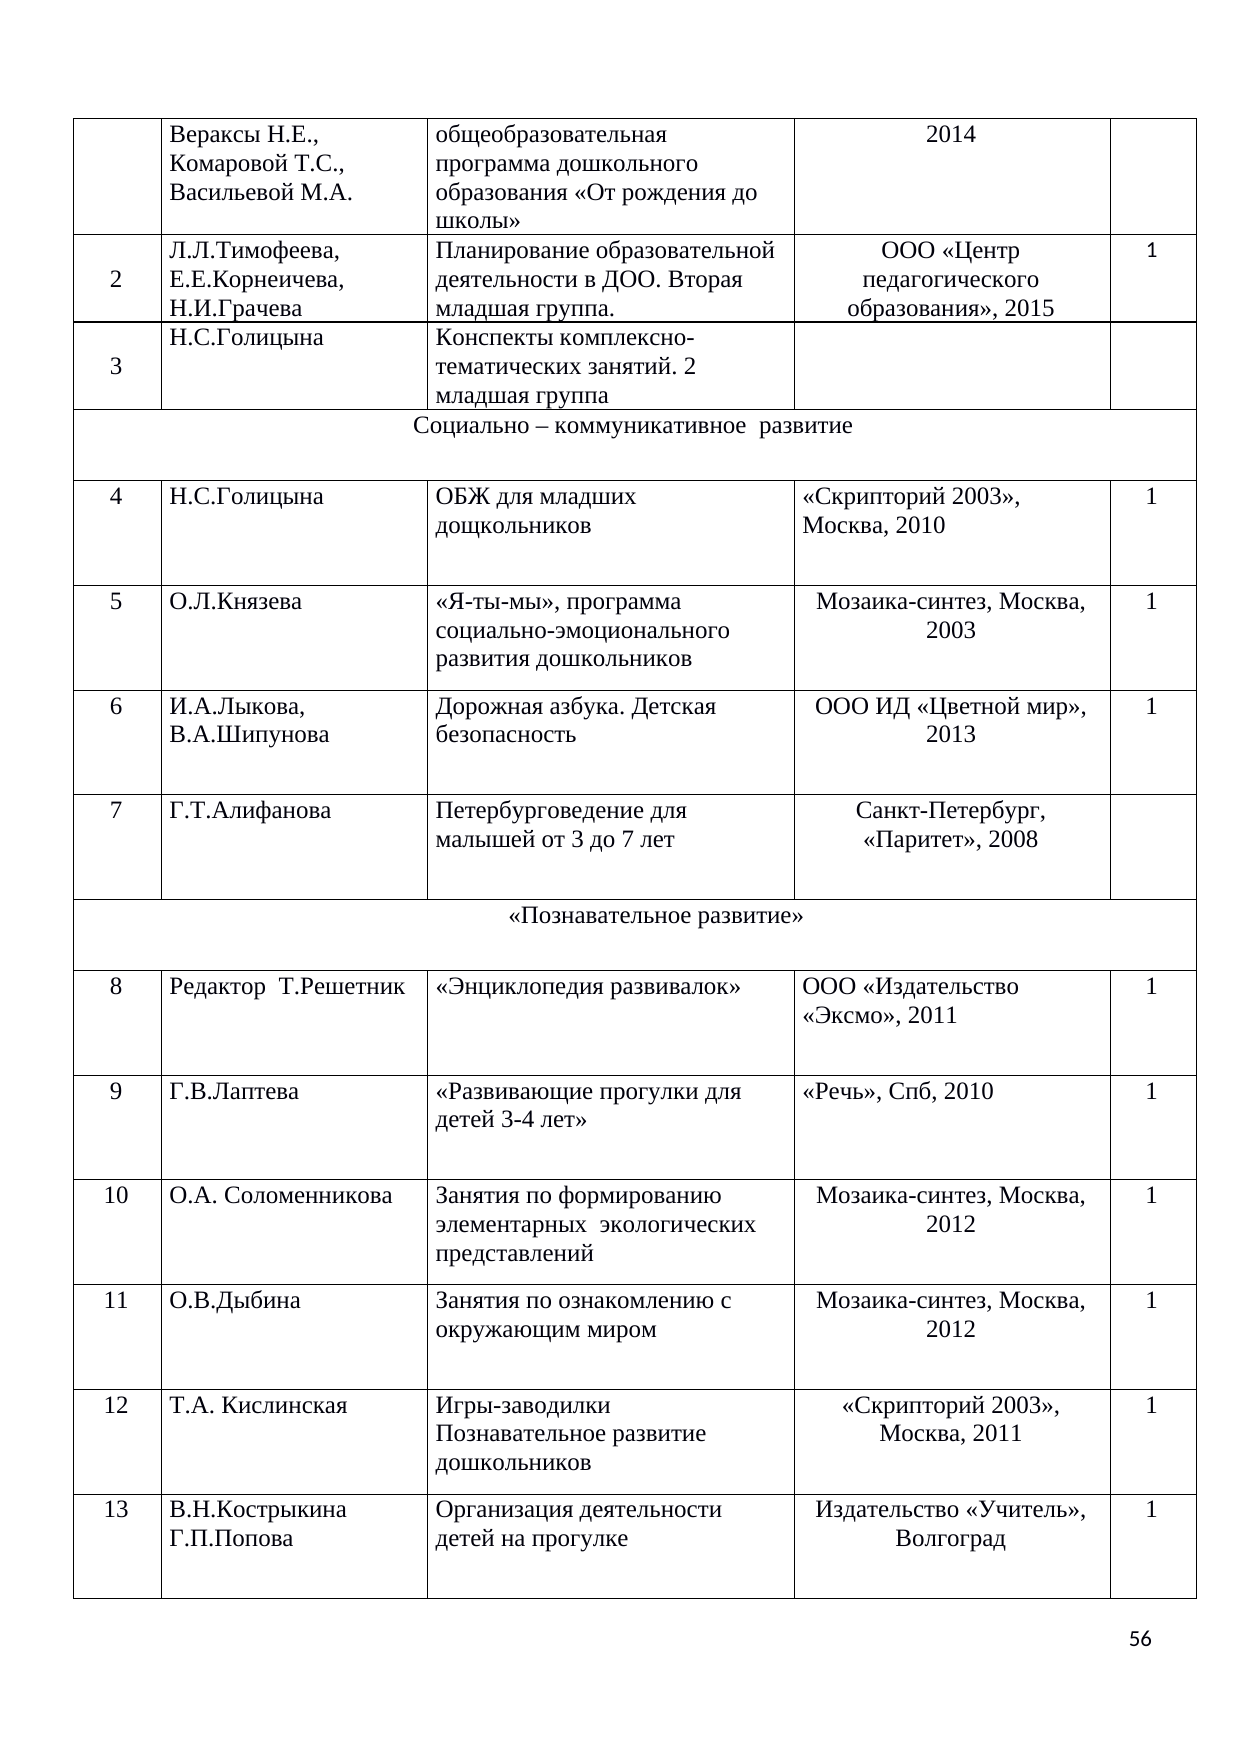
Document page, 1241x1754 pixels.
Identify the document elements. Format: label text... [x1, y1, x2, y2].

table_cell 8 [74, 971, 161, 1075]
table_cell ООО «Издательство «Эксмо», 2011 [795, 971, 1110, 1075]
table_cell 1 [1111, 1495, 1196, 1598]
table_cell «Я-ты-мы», программа социально-эмоционального развития дошкольников [428, 586, 794, 690]
table_cell «Познавательное развитие» [74, 900, 1196, 970]
table_cell 1 [1111, 971, 1196, 1075]
table_cell «Речь», Спб, 2010 [795, 1076, 1110, 1179]
table_cell О.А. Соломенникова [162, 1180, 427, 1284]
table_cell ООО ИД «Цветной мир», 2013 [795, 691, 1110, 794]
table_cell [162, 119, 427, 234]
table_cell 1 [1111, 1390, 1196, 1493]
table_cell ООО «Центр педагогического образования», 2015 [795, 235, 1110, 321]
table_cell Мозаика-синтез, Москва, 2003 [795, 586, 1110, 690]
table_cell 1 [1111, 1076, 1196, 1179]
table_cell Петербурговедение для малышей от 3 до 7 лет [428, 795, 794, 899]
table_cell В.Н.Кострыкина Г.П.Попова [162, 1495, 427, 1598]
table_cell 2 [74, 235, 161, 321]
table_cell 3 [74, 323, 161, 409]
table_cell Н.С.Голицына [162, 481, 427, 585]
table_cell «Развивающие прогулки для детей 3-4 лет» [428, 1076, 794, 1179]
table_cell 5 [74, 586, 161, 690]
table_cell 11 [74, 1285, 161, 1389]
table_cell 10 [74, 1180, 161, 1284]
table_cell 1 [1111, 481, 1196, 585]
table_cell [1111, 323, 1196, 409]
table_cell 1 [1111, 119, 1196, 234]
table_cell Мозаика-синтез, Москва, 2012 [795, 1285, 1110, 1389]
table_cell Л.Л.Тимофеева, Е.Е.Корнеичева, Н.И.Грачева [162, 235, 427, 321]
table_cell 4 [74, 481, 161, 585]
table_cell Т.А. Кислинская [162, 1390, 427, 1493]
table_cell 1 [74, 119, 161, 234]
table_cell И.А.Лыкова, В.А.Шипунова [162, 691, 427, 794]
table_cell 1 [1111, 235, 1196, 321]
table_cell 12 [74, 1390, 161, 1493]
table_cell Дорожная азбука. Детская безопасность [428, 691, 794, 794]
table_cell ОБЖ для младших дощкольников [428, 481, 794, 585]
table_cell 9 [74, 1076, 161, 1179]
table_cell 1 [1111, 586, 1196, 690]
table_cell Редактор Т.Решетник [162, 971, 427, 1075]
table_cell Планирование образовательной деятельности в ДОО. Вторая младшая группа. [428, 235, 794, 321]
table_cell «Скрипторий 2003», Москва, 2010 [795, 481, 1110, 585]
table_cell Занятия по ознакомлению с окружающим миром [428, 1285, 794, 1389]
table_cell Г.Т.Алифанова [162, 795, 427, 899]
table_cell «Энциклопедия развивалок» [428, 971, 794, 1075]
table_cell [1111, 795, 1196, 899]
table_cell Санкт-Петербург, «Паритет», 2008 [795, 795, 1110, 899]
table_cell Мозаика-синтез, Москва, 2012 [795, 1180, 1110, 1284]
table_cell Конспекты комплексно-тематических занятий. 2 младшая группа [428, 323, 794, 409]
table_cell 1 [1111, 1285, 1196, 1389]
table_cell «Скрипторий 2003», Москва, 2011 [795, 1390, 1110, 1493]
table_cell Н.С.Голицына [162, 323, 427, 409]
table_cell О.В.Дыбина [162, 1285, 427, 1389]
table_cell 7 [74, 795, 161, 899]
table_cell Занятия по формированию элементарных экологических представлений [428, 1180, 794, 1284]
table_cell Организация деятельности детей на прогулке [428, 1495, 794, 1598]
table_cell Социально – коммуникативное развитие [74, 410, 1196, 480]
table_cell 13 [74, 1495, 161, 1598]
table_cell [428, 119, 794, 234]
table_cell [795, 323, 1110, 409]
table_cell 6 [74, 691, 161, 794]
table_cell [795, 1495, 1110, 1598]
table_cell Игры-заводилки Познавательное развитие дошкольников [428, 1390, 794, 1493]
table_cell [795, 119, 1110, 234]
table_cell 1 [1111, 1180, 1196, 1284]
table_cell 1 [1111, 691, 1196, 794]
table_cell О.Л.Князева [162, 586, 427, 690]
table_cell Г.В.Лаптева [162, 1076, 427, 1179]
